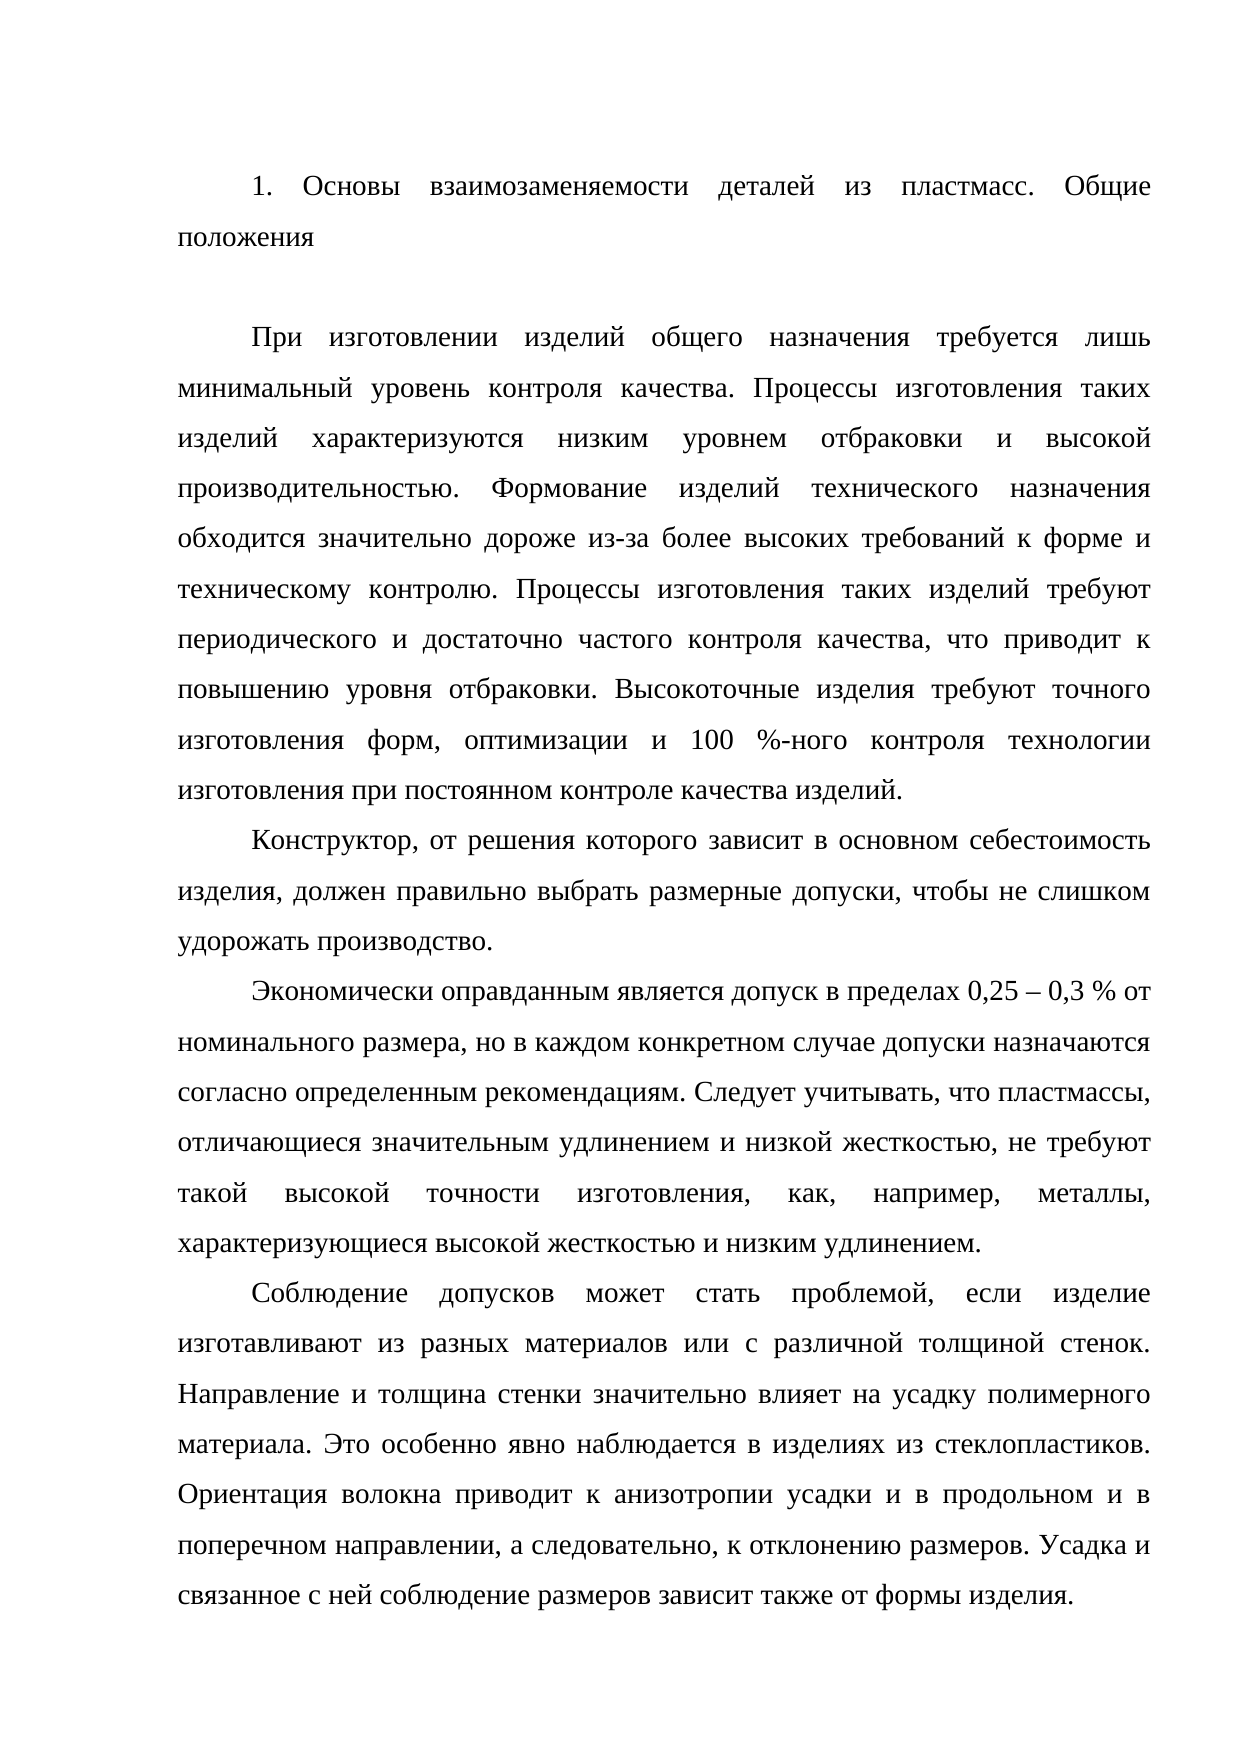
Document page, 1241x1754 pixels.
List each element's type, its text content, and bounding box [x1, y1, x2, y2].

text Конструктор, от решения которого зависит в основном себестоимость изделия, должен правильно выбрать размерные допуски, чтобы не слишком удорожать производство. [177, 822, 1152, 957]
text Экономически оправданным является допуск в пределах 0,25 – 0,3 % от номинального размера, но в каждом конкретном случае допуски назначаются согласно определенным рекомендациям. Следует учитывать, что пластмассы, отличающиеся значительным удлинением и низкой жесткостью, не требуют такой высокой точности изготовления, как, например, металлы, характеризующиеся высокой жесткостью и низким удлинением. [177, 973, 1152, 1258]
text Соблюдение допусков может стать проблемой, если изделие изготавливают из разных материалов или с различной толщиной стенок. Направление и толщина стенки значительно влияет на усадку полимерного материала. Это особенно явно наблюдается в изделиях из стеклопластиков. Ориентация волокна приводит к анизотропии усадки и в продольном и в поперечном направлении, а следовательно, к отклонению размеров. Усадка и связанное с ней соблюдение размеров зависит также от формы изделия. [177, 1275, 1152, 1611]
text 1. Основы взаимозаменяемости деталей из пластмасс. Общие положения [177, 168, 1152, 252]
text При изготовлении изделий общего назначения требуется лишь минимальный уровень контроля качества. Процессы изготовления таких изделий характеризуются низким уровнем отбраковки и высокой производительностью. Формование изделий технического назначения обходится значительно дороже из-за более высоких требований к форме и техническому контролю. Процессы изготовления таких изделий требуют периодического и достаточно частого контроля качества, что приводит к повышению уровня отбраковки. Высокоточные изделия требуют точного изготовления форм, оптимизации и 100 %-ного контроля технологии изготовления при постоянном контроле качества изделий. [177, 319, 1152, 806]
